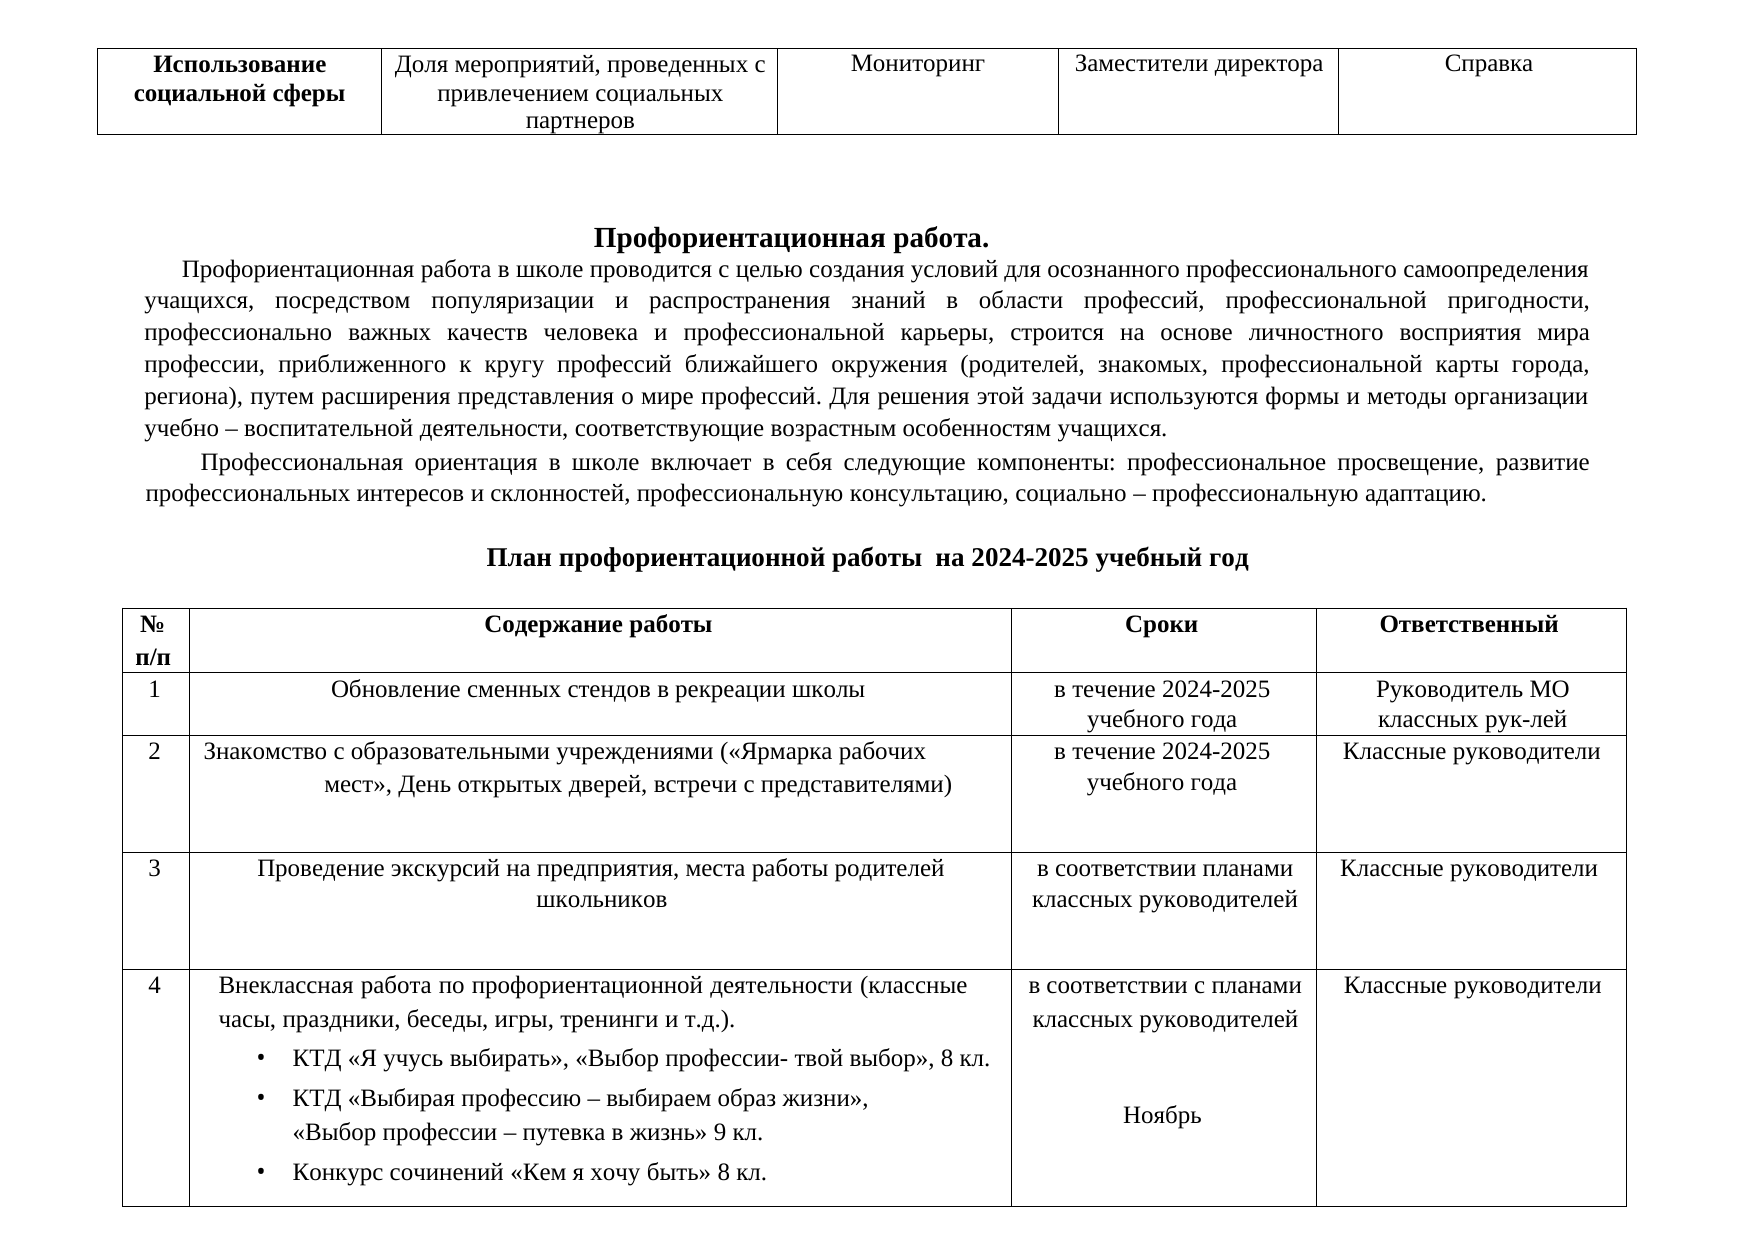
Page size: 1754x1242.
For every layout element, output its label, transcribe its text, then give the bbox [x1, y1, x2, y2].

table_cell Справка [1339, 49, 1636, 134]
text Профориентационная работа. [149, 220, 1746, 254]
table_cell Заместители директора [1059, 49, 1338, 134]
table_cell 1 [123, 673, 189, 735]
table_cell Знакомство с образовательными учреждениями («Ярмарка рабочих мест», День открытых дверей, встречи с представителями) [190, 736, 1011, 852]
table_cell Классные руководители [1317, 736, 1626, 852]
table_cell в соответствии планами классных руководителей [1012, 853, 1316, 969]
table_cell 4 [123, 970, 189, 1206]
table_cell Проведение экскурсий на предприятия, места работы родителей школьников [190, 853, 1011, 969]
table_header Содержание работы [190, 609, 1011, 672]
table_cell в течение 2024-2025 учебного года [1012, 673, 1316, 735]
table_header Сроки [1012, 609, 1316, 672]
table_cell 2 [123, 736, 189, 852]
table_cell в течение 2024-2025 учебного года [1012, 736, 1316, 852]
table_cell Руководитель МО классных рук-лей [1317, 673, 1626, 735]
table_cell Доля мероприятий, проведенных с привлечением социальных партнеров [382, 49, 777, 134]
table_header № п/п [123, 609, 189, 672]
text Профессиональная ориентация в школе включает в себя следующие компоненты: профессиональное просвещение, развитие профессиональных интересов и склонностей, профессиональную консультацию, социально – профессиональную адаптацию. [145, 447, 1591, 507]
text Профориентационная работа в школе проводится с целью создания условий для осознанного профессионального самоопределения учащихся, посредством популяризации и распространения знаний в области профессий, профессиональной пригодности, профессионально важных качеств человека и профессиональной карьеры, строится на основе личностного восприятия мира профессии, приближенного к кругу профессий ближайшего окружения (родителей, знакомых, профессиональной карты города, региона), путем расширения представления о мире профессий. Для решения этой задачи используются формы и методы организации учебно – воспитательной деятельности, соответствующие возрастным особенностям учащихся. [144, 254, 1590, 442]
table_header Ответственный [1317, 609, 1626, 672]
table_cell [1012, 970, 1316, 1206]
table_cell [1317, 970, 1626, 1206]
table_cell 3 [123, 853, 189, 969]
text План профориентационной работы на 2024-2025 учебный год [149, 541, 1586, 572]
table_cell Мониторинг [778, 49, 1058, 134]
table_cell Использование социальной сферы [98, 49, 381, 134]
table_cell Обновление сменных стендов в рекреации школы [190, 673, 1011, 735]
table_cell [190, 970, 1011, 1206]
table_cell Классные руководители [1317, 853, 1626, 969]
